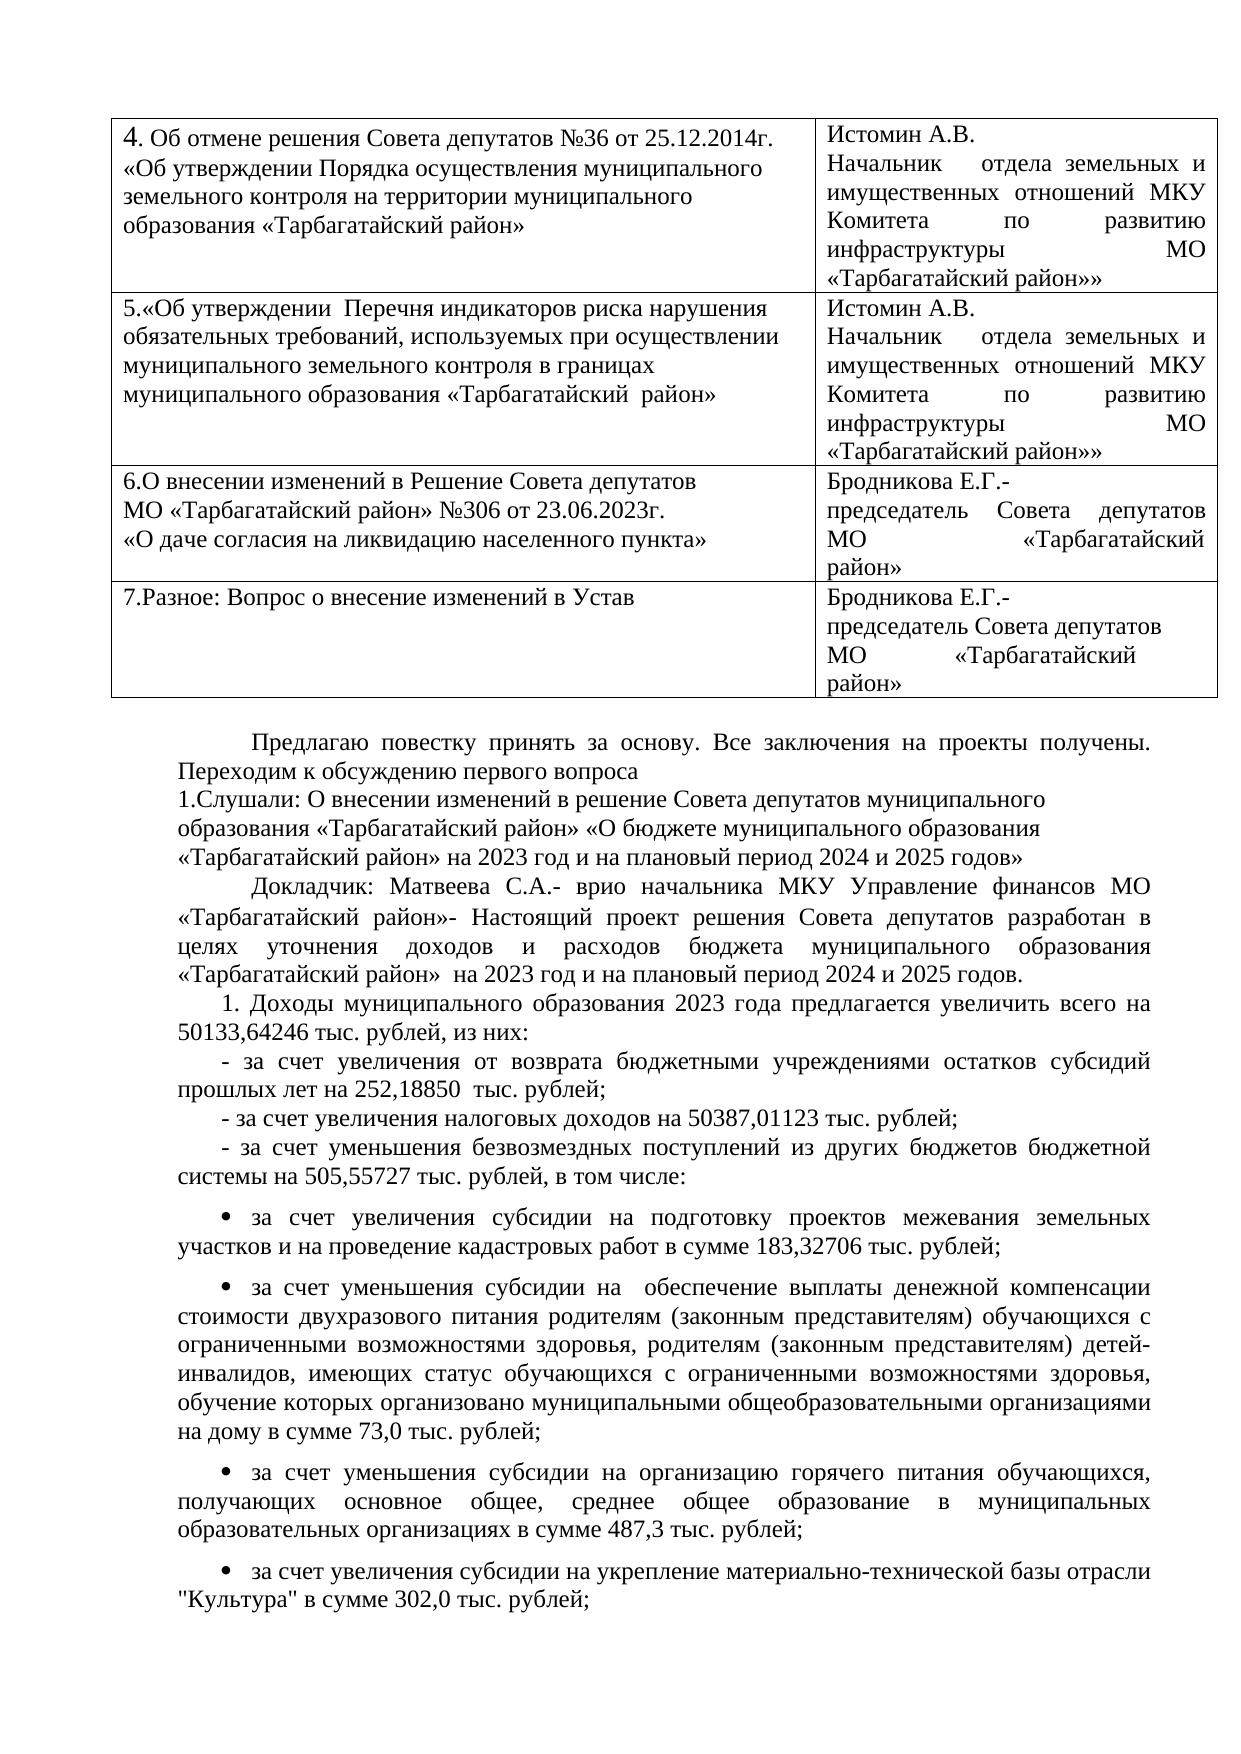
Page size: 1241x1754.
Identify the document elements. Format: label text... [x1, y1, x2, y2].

table_cell 4. Об отмене решения Совета депутатов №36 от 25.12.2014г. «Об утверждении Порядка осуществления муниципального земельного контроля на территории муниципального образования «Тарбагатайский район» [112, 119, 815, 292]
text Предлагаю повестку принять за основу. Все заключения на проекты получены. Переходим к обсуждению первого вопроса [177, 727, 1152, 784]
list за счет увеличения субсидии на подготовку проектов межевания земельных участков и на проведение кадастровых работ в сумме 183,32706 тыс. рублей; [177, 1202, 1152, 1259]
table_cell 5.«Об утверждении Перечня индикаторов риска нарушения обязательных требований, используемых при осуществлении муниципального земельного контроля в границах муниципального образования «Тарбагатайский район» [112, 293, 815, 465]
table_cell 6.О внесении изменений в Решение Совета депутатов МО «Тарбагатайский район» №306 от 23.06.2023г. «О даче согласия на ликвидацию населенного пункта» [112, 466, 815, 581]
list за счет уменьшения субсидии на организацию горячего питания обучающихся, получающих основное общее, среднее общее образование в муниципальных образовательных организациях в сумме 487,3 тыс. рублей; [177, 1457, 1152, 1543]
table_cell Истомин А.В. Начальник отдела земельных и имущественных отношений МКУ Комитета по развитию инфраструктуры МО «Тарбагатайский район»» [816, 119, 1217, 292]
text - за счет увеличения от возврата бюджетными учреждениями остатков субсидий прошлых лет на 252,18850 тыс. рублей; [177, 1046, 1152, 1103]
table_cell Бродникова Е.Г.- председатель Совета депутатов МО «Тарбагатайский район» [816, 582, 1217, 697]
text 1.Слушали: О внесении изменений в решение Совета депутатов муниципального образования «Тарбагатайский район» «О бюджете муниципального образования «Тарбагатайский район» на 2023 год и на плановый период 2024 и 2025 годов» [177, 784, 1152, 871]
table_cell Истомин А.В. Начальник отдела земельных и имущественных отношений МКУ Комитета по развитию инфраструктуры МО «Тарбагатайский район»» [816, 293, 1217, 465]
text 1. Доходы муниципального образования 2023 года предлагается увеличить всего на 50133,64246 тыс. рублей, из них: [177, 988, 1152, 1046]
table_cell 7.Разное: Вопрос о внесение изменений в Устав [112, 582, 815, 697]
table_cell Бродникова Е.Г.- председатель Совета депутатов МО «Тарбагатайский район» [816, 466, 1217, 581]
text - за счет уменьшения безвозмездных поступлений из других бюджетов бюджетной системы на 505,55727 тыс. рублей, в том числе: [177, 1132, 1152, 1189]
list за счет уменьшения субсидии на обеспечение выплаты денежной компенсации стоимости двухразового питания родителям (законным представителям) обучающихся с ограниченными возможностями здоровья, родителям (законным представителям) детей-инвалидов, имеющих статус обучающихся с ограниченными возможностями здоровья, обучение которых организовано муниципальными общеобразовательными организациями на дому в сумме 73,0 тыс. рублей; [177, 1272, 1152, 1444]
text Докладчик: Матвеева С.А.- врио начальника МКУ Управление финансов МО «Тарбагатайский район»- Настоящий проект решения Совета депутатов разработан в целях уточнения доходов и расходов бюджета муниципального образования «Тарбагатайский район» на 2023 год и на плановый период 2024 и 2025 годов. [177, 871, 1152, 988]
list за счет увеличения субсидии на укрепление материально-технической базы отрасли "Культура" в сумме 302,0 тыс. рублей; [177, 1556, 1152, 1613]
text - за счет увеличения налоговых доходов на 50387,01123 тыс. рублей; [177, 1103, 1152, 1132]
